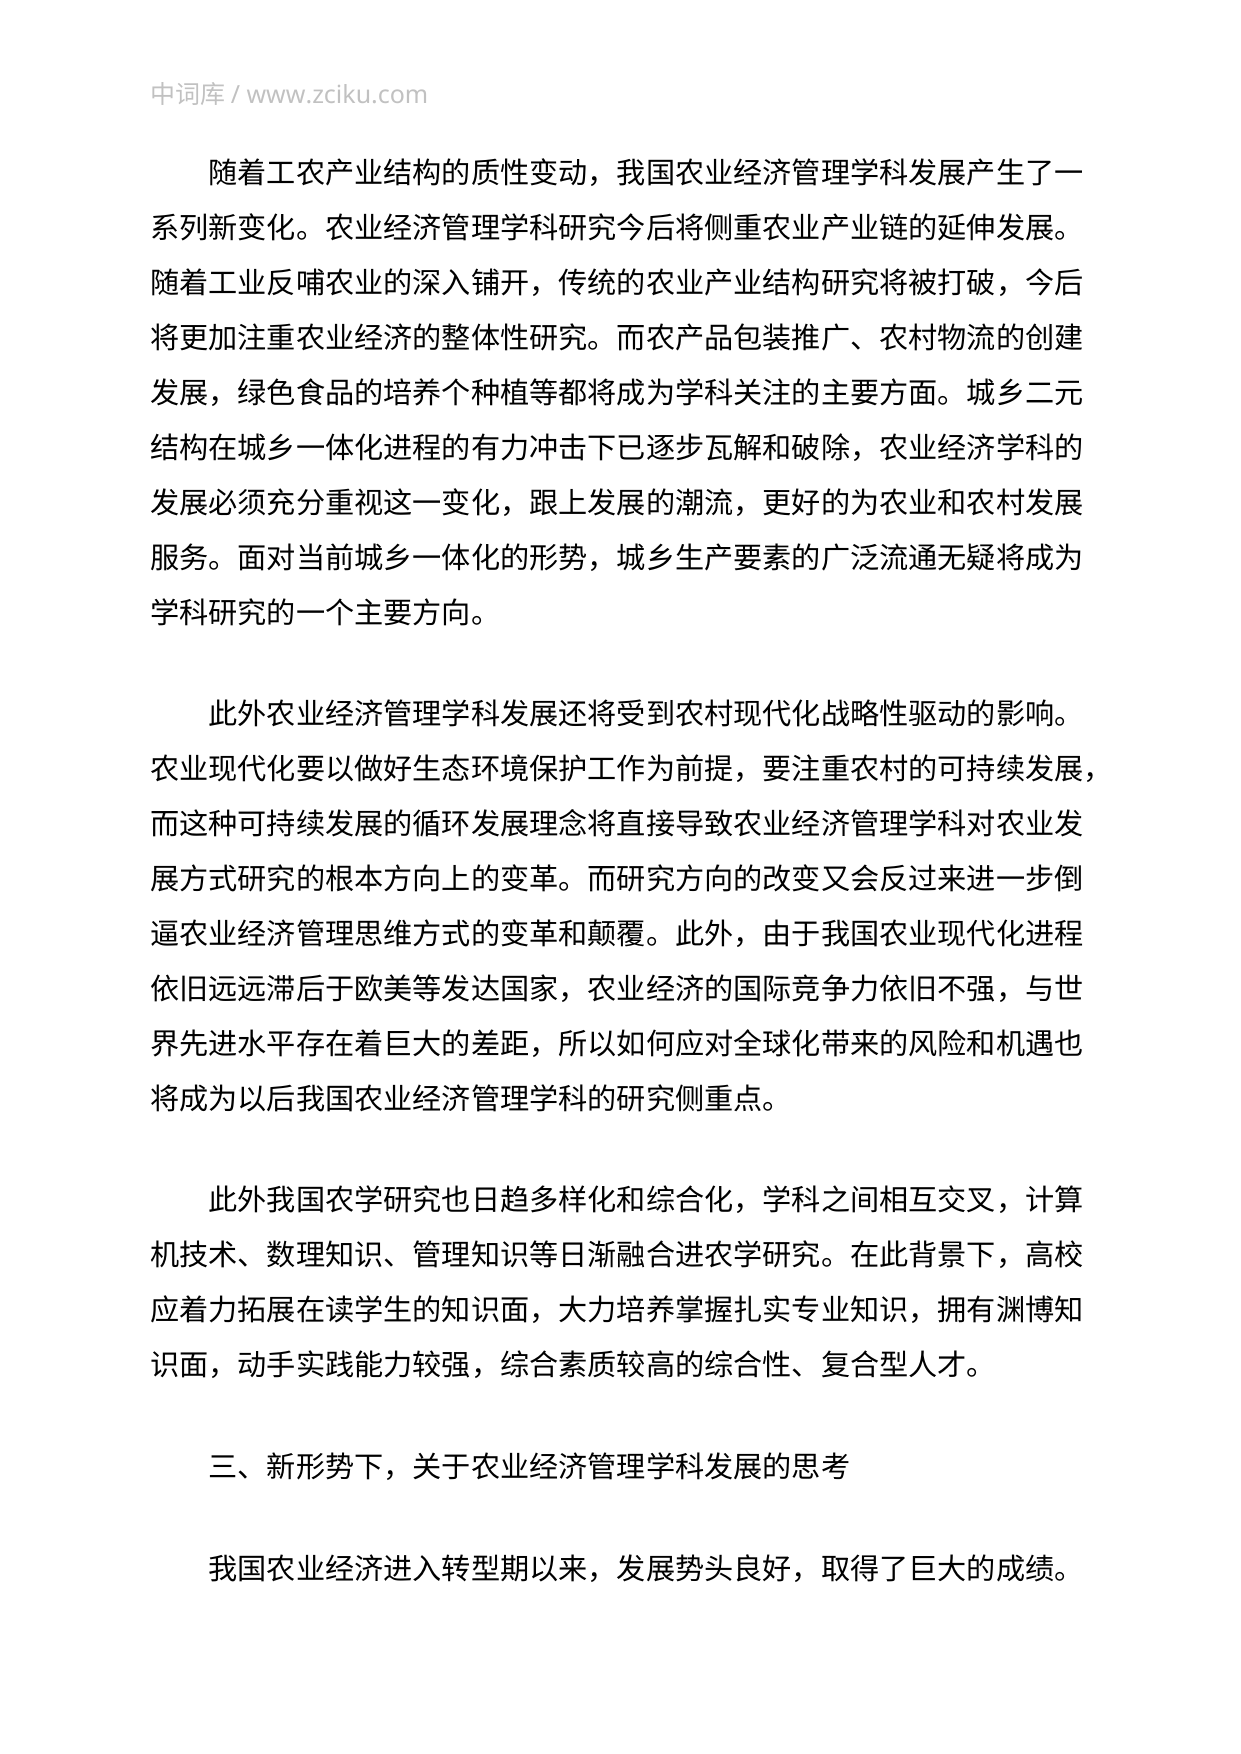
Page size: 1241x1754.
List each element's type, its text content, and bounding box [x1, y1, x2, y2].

text 三、新形势下，关于农业经济管理学科发展的思考 [150, 1443, 1090, 1486]
text 此外农业经济管理学科发展还将受到农村现代化战略性驱动的影响。农业现代化要以做好生态环境保护工作为前提，要注重农村的可持续发展，而这种可持续发展的循环发展理念将直接导致农业经济管理学科对农业发展方式研究的根本方向上的变革。而研究方向的改变又会反过来进一步倒逼农业经济管理思维方式的变革和颠覆。此外，由于我国农业现代化进程依旧远远滞后于欧美等发达国家，农业经济的国际竞争力依旧不强，与世界先进水平存在着巨大的差距，所以如何应对全球化带来的风险和机遇也将成为以后我国农业经济管理学科的研究侧重点。 [150, 691, 1090, 1117]
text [150, 1545, 1090, 1587]
text 随着工农产业结构的质性变动，我国农业经济管理学科发展产生了一系列新变化。农业经济管理学科研究今后将侧重农业产业链的延伸发展。随着工业反哺农业的深入铺开，传统的农业产业结构研究将被打破，今后将更加注重农业经济的整体性研究。而农产品包装推广、农村物流的创建发展，绿色食品的培养个种植等都将成为学科关注的主要方面。城乡二元结构在城乡一体化进程的有力冲击下已逐步瓦解和破除，农业经济学科的发展必须充分重视这一变化，跟上发展的潮流，更好的为农业和农村发展服务。面对当前城乡一体化的形势，城乡生产要素的广泛流通无疑将成为学科研究的一个主要方向。 [150, 150, 1090, 631]
text 此外我国农学研究也日趋多样化和综合化，学科之间相互交叉，计算机技术、数理知识、管理知识等日渐融合进农学研究。在此背景下，高校应着力拓展在读学生的知识面，大力培养掌握扎实专业知识，拥有渊博知识面，动手实践能力较强，综合素质较高的综合性、复合型人才。 [150, 1177, 1090, 1384]
